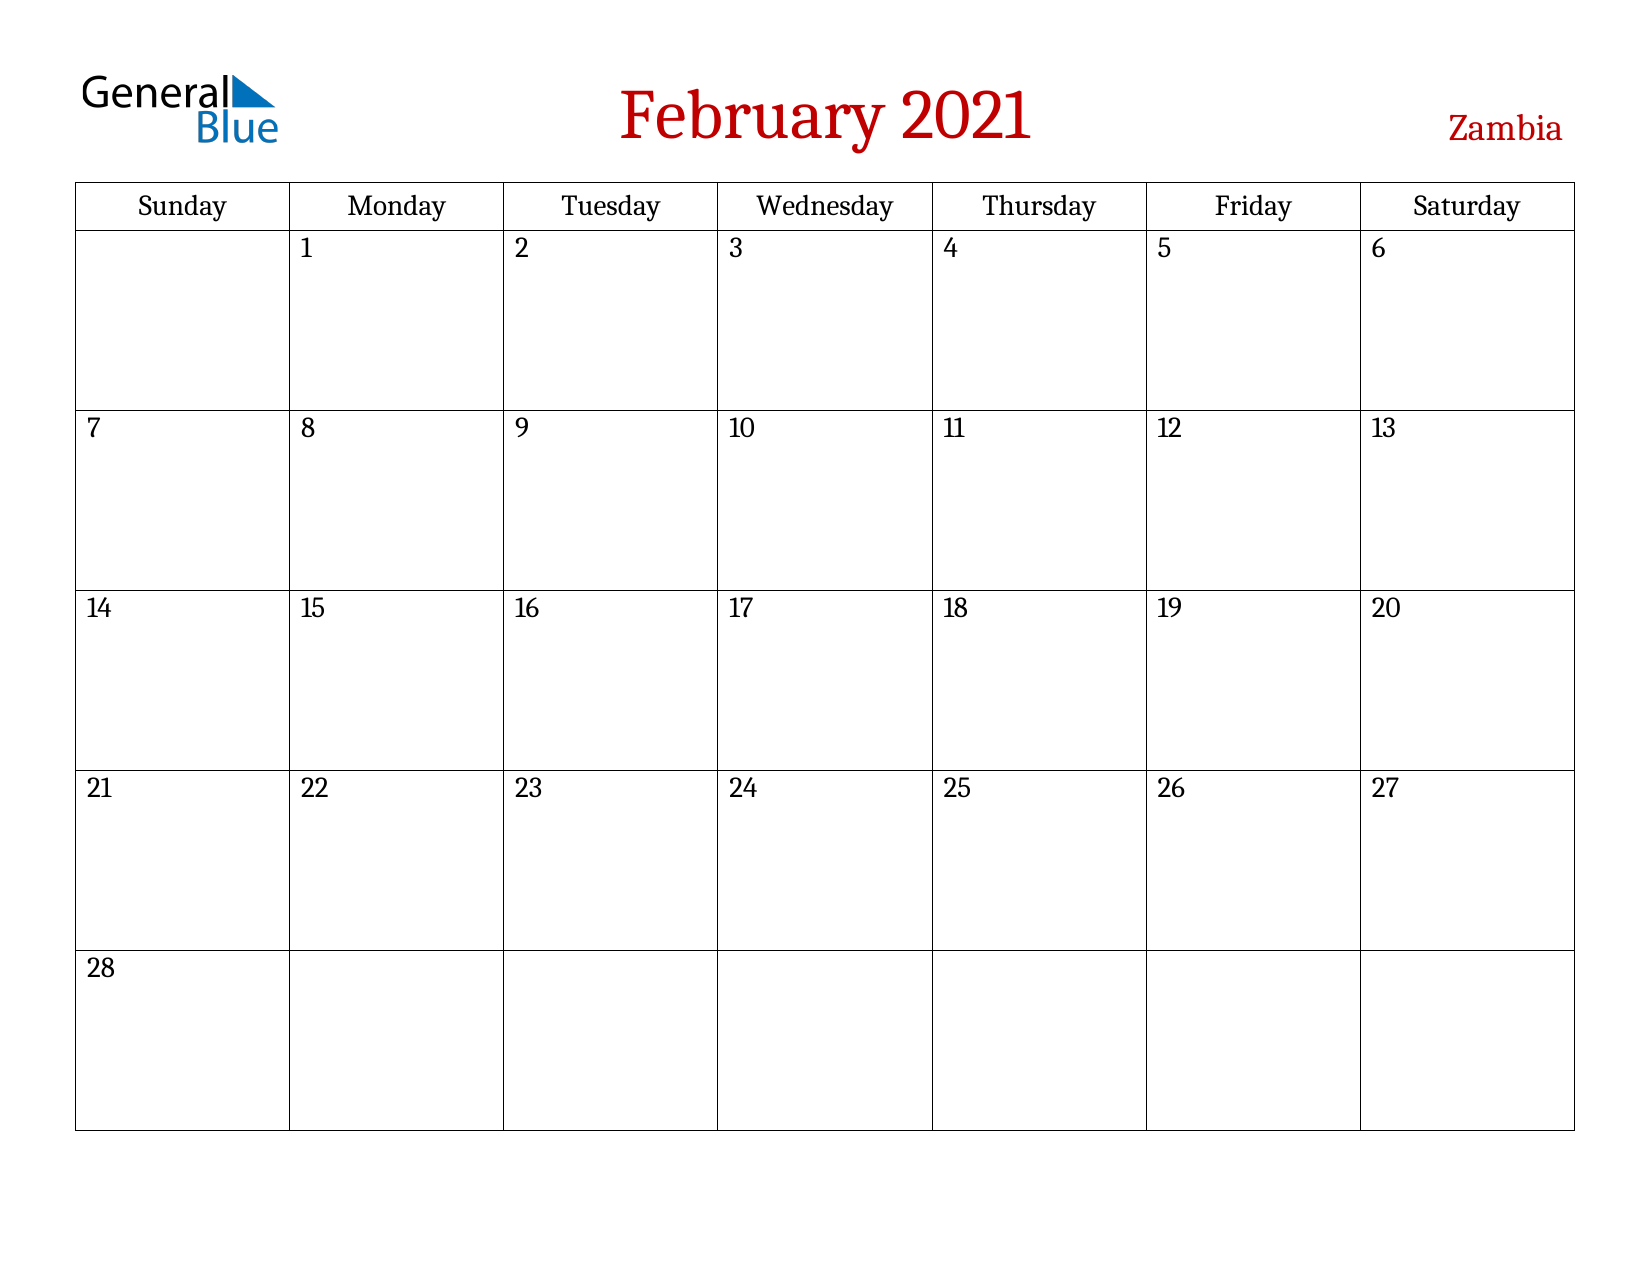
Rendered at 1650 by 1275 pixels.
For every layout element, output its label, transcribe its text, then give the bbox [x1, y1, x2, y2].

table_cell Friday [1147, 183, 1360, 230]
table_cell [1147, 265, 1360, 410]
table_cell [1361, 625, 1574, 770]
table_cell 7 [76, 411, 289, 444]
table_cell Wednesday [718, 183, 932, 230]
table_cell Tuesday [504, 183, 717, 230]
table_cell [933, 805, 1146, 950]
table_header [76, 75, 503, 182]
table_cell [290, 951, 503, 985]
table_cell Sunday [76, 183, 289, 230]
table_cell Monday [290, 183, 503, 230]
table_cell [1361, 445, 1574, 590]
table_cell 4 [933, 231, 1146, 264]
table_cell [933, 985, 1146, 1130]
table_cell [718, 805, 932, 950]
table_cell [1147, 951, 1360, 985]
table_cell [933, 951, 1146, 985]
table_cell [76, 985, 289, 1130]
table_cell 12 [1147, 411, 1360, 444]
table_cell [504, 445, 717, 590]
table_cell 21 [76, 771, 289, 805]
table_cell 10 [718, 411, 932, 444]
table_cell [504, 265, 717, 410]
table_cell 2 [504, 231, 717, 264]
table_cell [76, 445, 289, 590]
table_cell [1147, 985, 1360, 1130]
table_cell [718, 445, 932, 590]
table_cell 26 [1147, 771, 1360, 805]
table_cell [1361, 265, 1574, 410]
table_cell [504, 985, 717, 1130]
table_cell 5 [1147, 231, 1360, 264]
table_cell 15 [290, 591, 503, 625]
table_cell [933, 625, 1146, 770]
table_cell 18 [933, 591, 1146, 625]
table_cell 25 [933, 771, 1146, 805]
table_cell [1361, 805, 1574, 950]
table_cell [933, 265, 1146, 410]
table_cell [76, 265, 289, 410]
table_cell [504, 625, 717, 770]
table_cell [76, 805, 289, 950]
table_cell 1 [290, 231, 503, 264]
table_cell [290, 805, 503, 950]
table_cell 3 [718, 231, 932, 264]
table_cell 17 [718, 591, 932, 625]
table_cell [1147, 625, 1360, 770]
table_cell [504, 805, 717, 950]
table_header Zambia [1146, 75, 1574, 182]
table_cell 6 [1361, 231, 1574, 264]
table_cell [290, 265, 503, 410]
table_cell [290, 625, 503, 770]
table_cell [718, 265, 932, 410]
table_cell 14 [76, 591, 289, 625]
table_cell Thursday [933, 183, 1146, 230]
table_cell [1147, 445, 1360, 590]
table_cell [1147, 805, 1360, 950]
table_cell [933, 445, 1146, 590]
table_cell [1361, 951, 1574, 985]
table_cell [1361, 985, 1574, 1130]
table_cell 20 [1361, 591, 1574, 625]
table_cell 28 [76, 951, 289, 985]
table_cell 9 [504, 411, 717, 444]
table_cell [504, 951, 717, 985]
table_cell [76, 625, 289, 770]
table_cell 23 [504, 771, 717, 805]
table_cell 27 [1361, 771, 1574, 805]
table_cell [718, 625, 932, 770]
table_cell [718, 951, 932, 985]
table_cell [76, 231, 289, 264]
table_header February 2021 [504, 75, 1146, 182]
table_cell 8 [290, 411, 503, 444]
table_cell 11 [933, 411, 1146, 444]
table_cell 19 [1147, 591, 1360, 625]
table_cell [290, 445, 503, 590]
table_cell [718, 985, 932, 1130]
table_cell 22 [290, 771, 503, 805]
table_cell 13 [1361, 411, 1574, 444]
table_cell 24 [718, 771, 932, 805]
table_cell 16 [504, 591, 717, 625]
picture [82, 75, 278, 143]
table_cell Saturday [1361, 183, 1574, 230]
table_cell [290, 985, 503, 1130]
